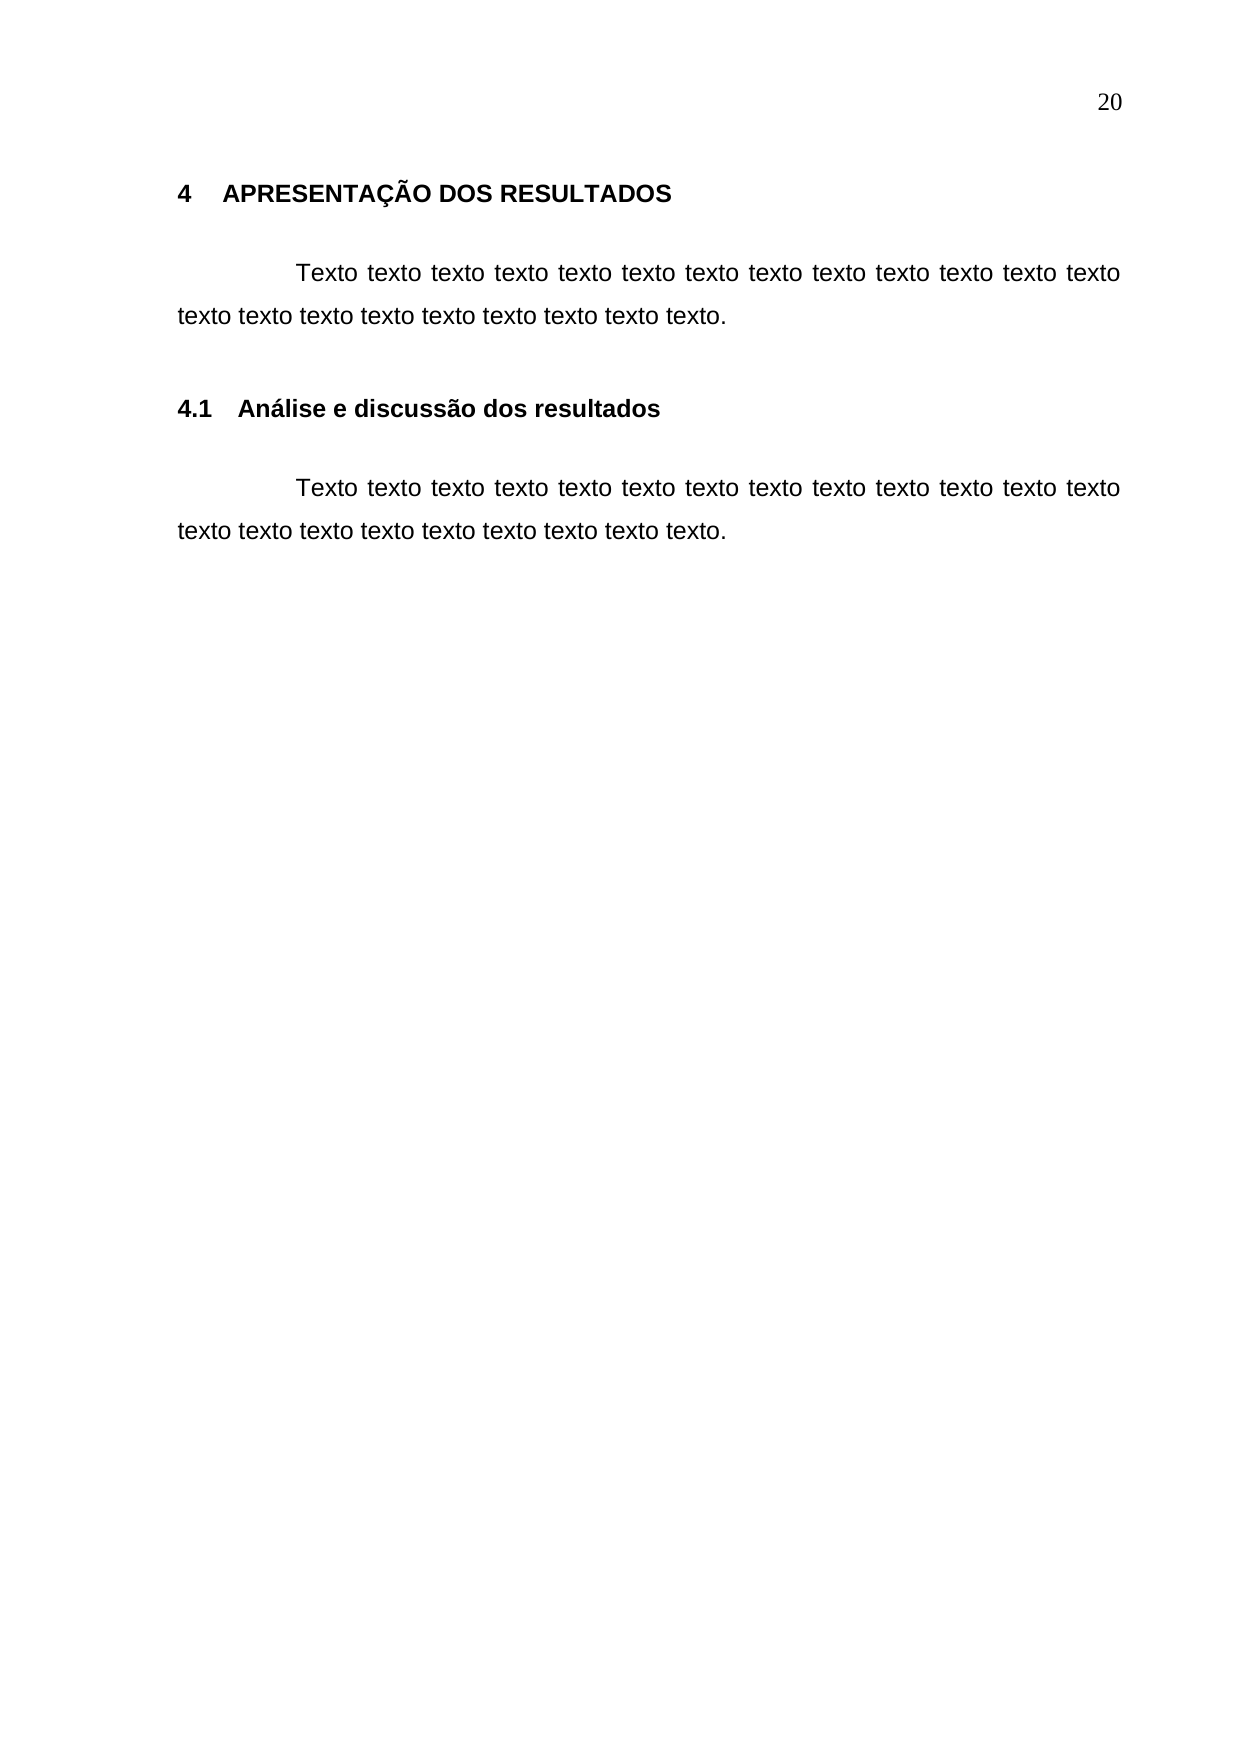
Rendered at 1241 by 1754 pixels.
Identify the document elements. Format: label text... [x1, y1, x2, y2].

text Texto texto texto texto texto texto texto texto texto texto texto texto texto texto texto texto texto texto texto texto texto texto. [177, 473, 1122, 545]
subtitle APRESENTAÇÃO DOS RESULTADOS [177, 179, 1122, 208]
text Texto texto texto texto texto texto texto texto texto texto texto texto texto texto texto texto texto texto texto texto texto texto. [177, 258, 1122, 330]
subtitle Análise e discussão dos resultados [177, 394, 1122, 423]
